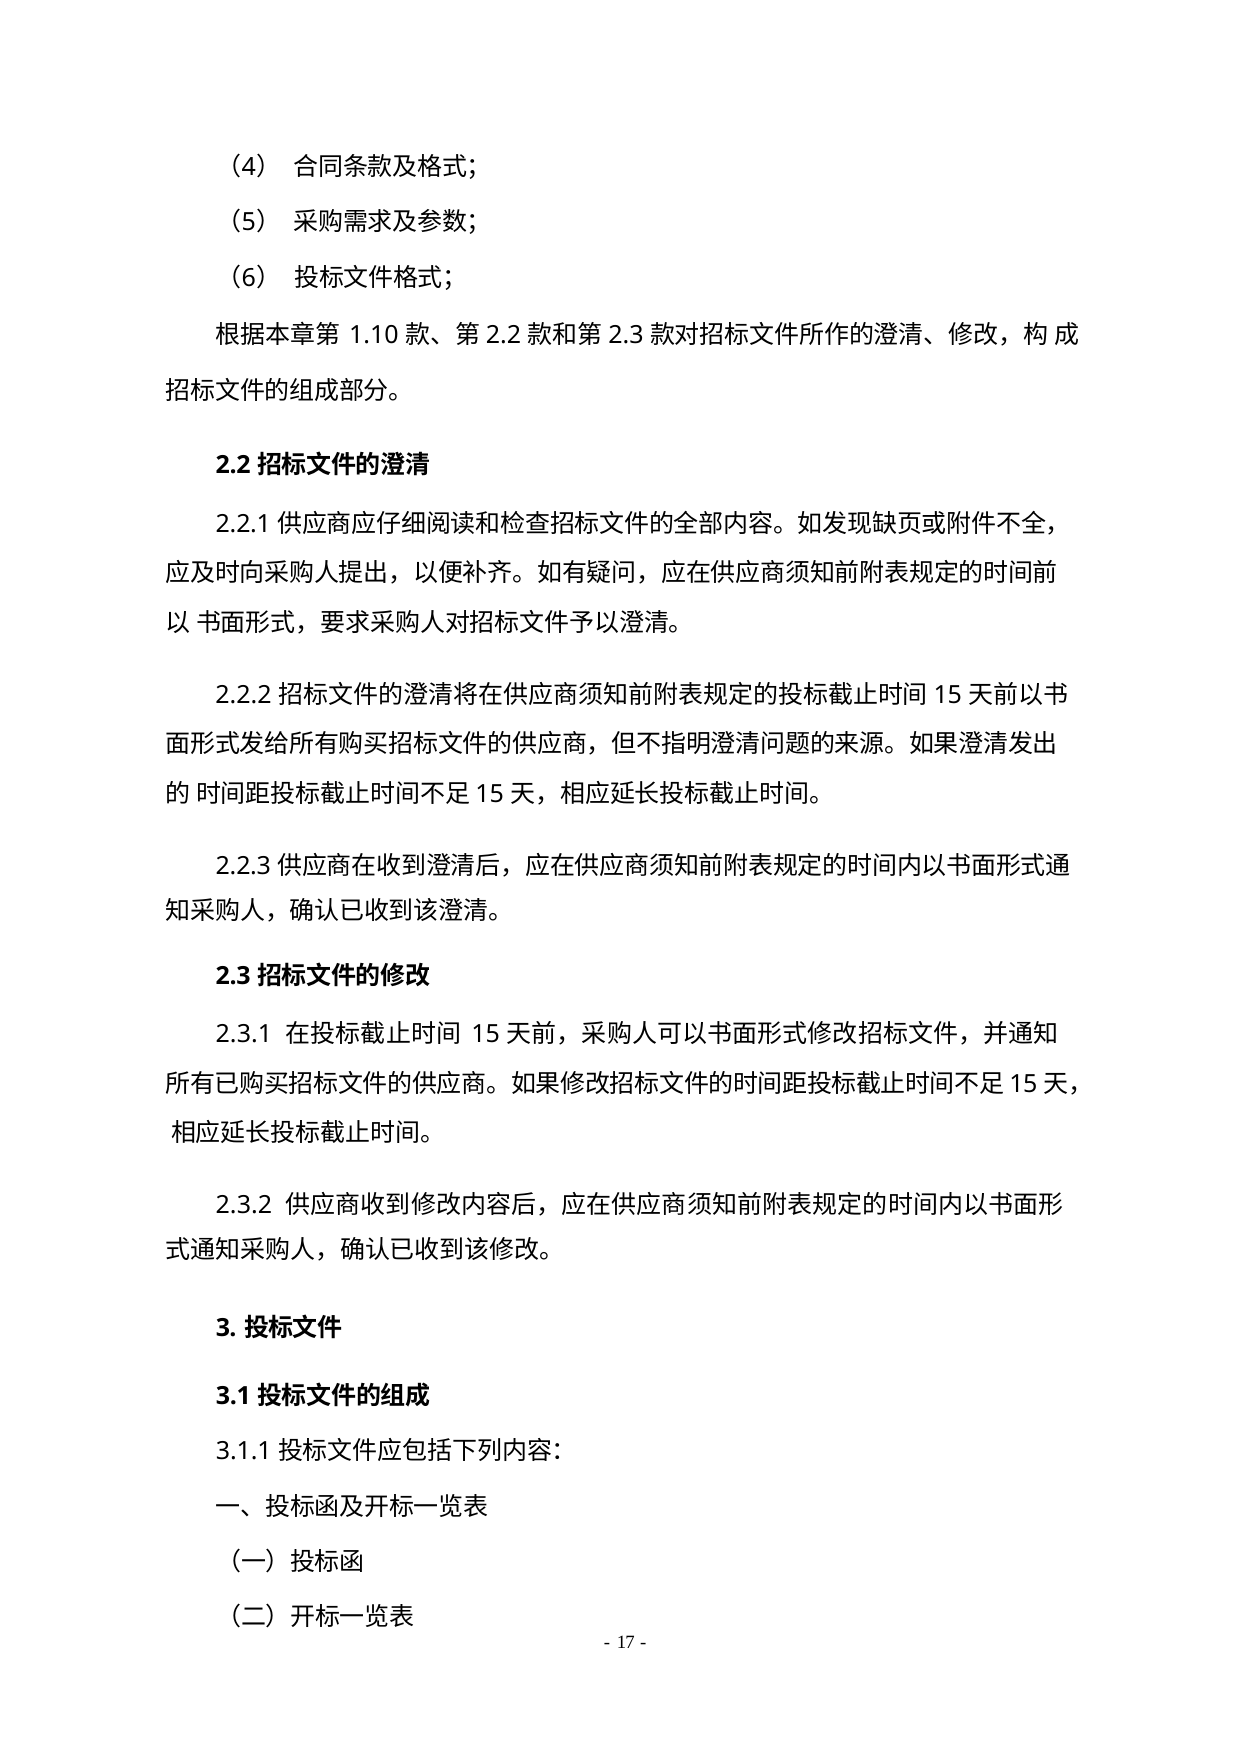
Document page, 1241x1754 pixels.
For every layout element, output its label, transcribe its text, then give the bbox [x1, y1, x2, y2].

text 2.2.1 供应商应仔细阅读和检查招标文件的全部内容。如发现缺页或附件不全， 应及时向采购人提出，以便补齐。如有疑问，应在供应商须知前附表规定的时间前以 书面形式，要求采购人对招标文件予以澄清。 [165, 503, 1073, 638]
text 3.1.1 投标文件应包括下列内容： [216, 1433, 1090, 1466]
text 2.3.2 供应商收到修改内容后，应在供应商须知前附表规定的时间内以书面形 式通知采购人，确认已收到该修改。 [166, 1185, 1071, 1266]
text 一、投标函及开标一览表 [215, 1489, 1090, 1522]
text （二）开标一览表 [216, 1599, 1090, 1632]
text 3.1 投标文件的组成 [216, 1378, 1090, 1411]
text 2.3.1 在投标截止时间 15 天前，采购人可以书面形式修改招标文件，并通知 所有已购买招标文件的供应商。如果修改招标文件的时间距投标截止时间不足 15 天， 相应延长投标截止时间。 [165, 1014, 1090, 1149]
text 根据本章第 1.10 款、第 2.2 款和第 2.3 款对招标文件所作的澄清、修改，构 成招标文件的组成部分。 [165, 315, 1084, 407]
text （4） 合同条款及格式； [216, 149, 1090, 182]
text 2.2 招标文件的澄清 [215, 448, 1090, 481]
text （6） 投标文件格式； [216, 260, 1090, 293]
text （一）投标函 [216, 1544, 1090, 1577]
text 2.2.2 招标文件的澄清将在供应商须知前附表规定的投标截止时间 15 天前以书 面形式发给所有购买招标文件的供应商，但不指明澄清问题的来源。如果澄清发出的 时间距投标截止时间不足 15 天，相应延长投标截止时间。 [165, 674, 1071, 809]
text 2.2.3 供应商在收到澄清后，应在供应商须知前附表规定的时间内以书面形式通 知采购人，确认已收到该澄清。 [166, 845, 1071, 927]
text 3. 投标文件 [216, 1310, 1090, 1343]
text （5） 采购需求及参数； [216, 204, 1090, 237]
text 2.3 招标文件的修改 [215, 958, 1090, 991]
